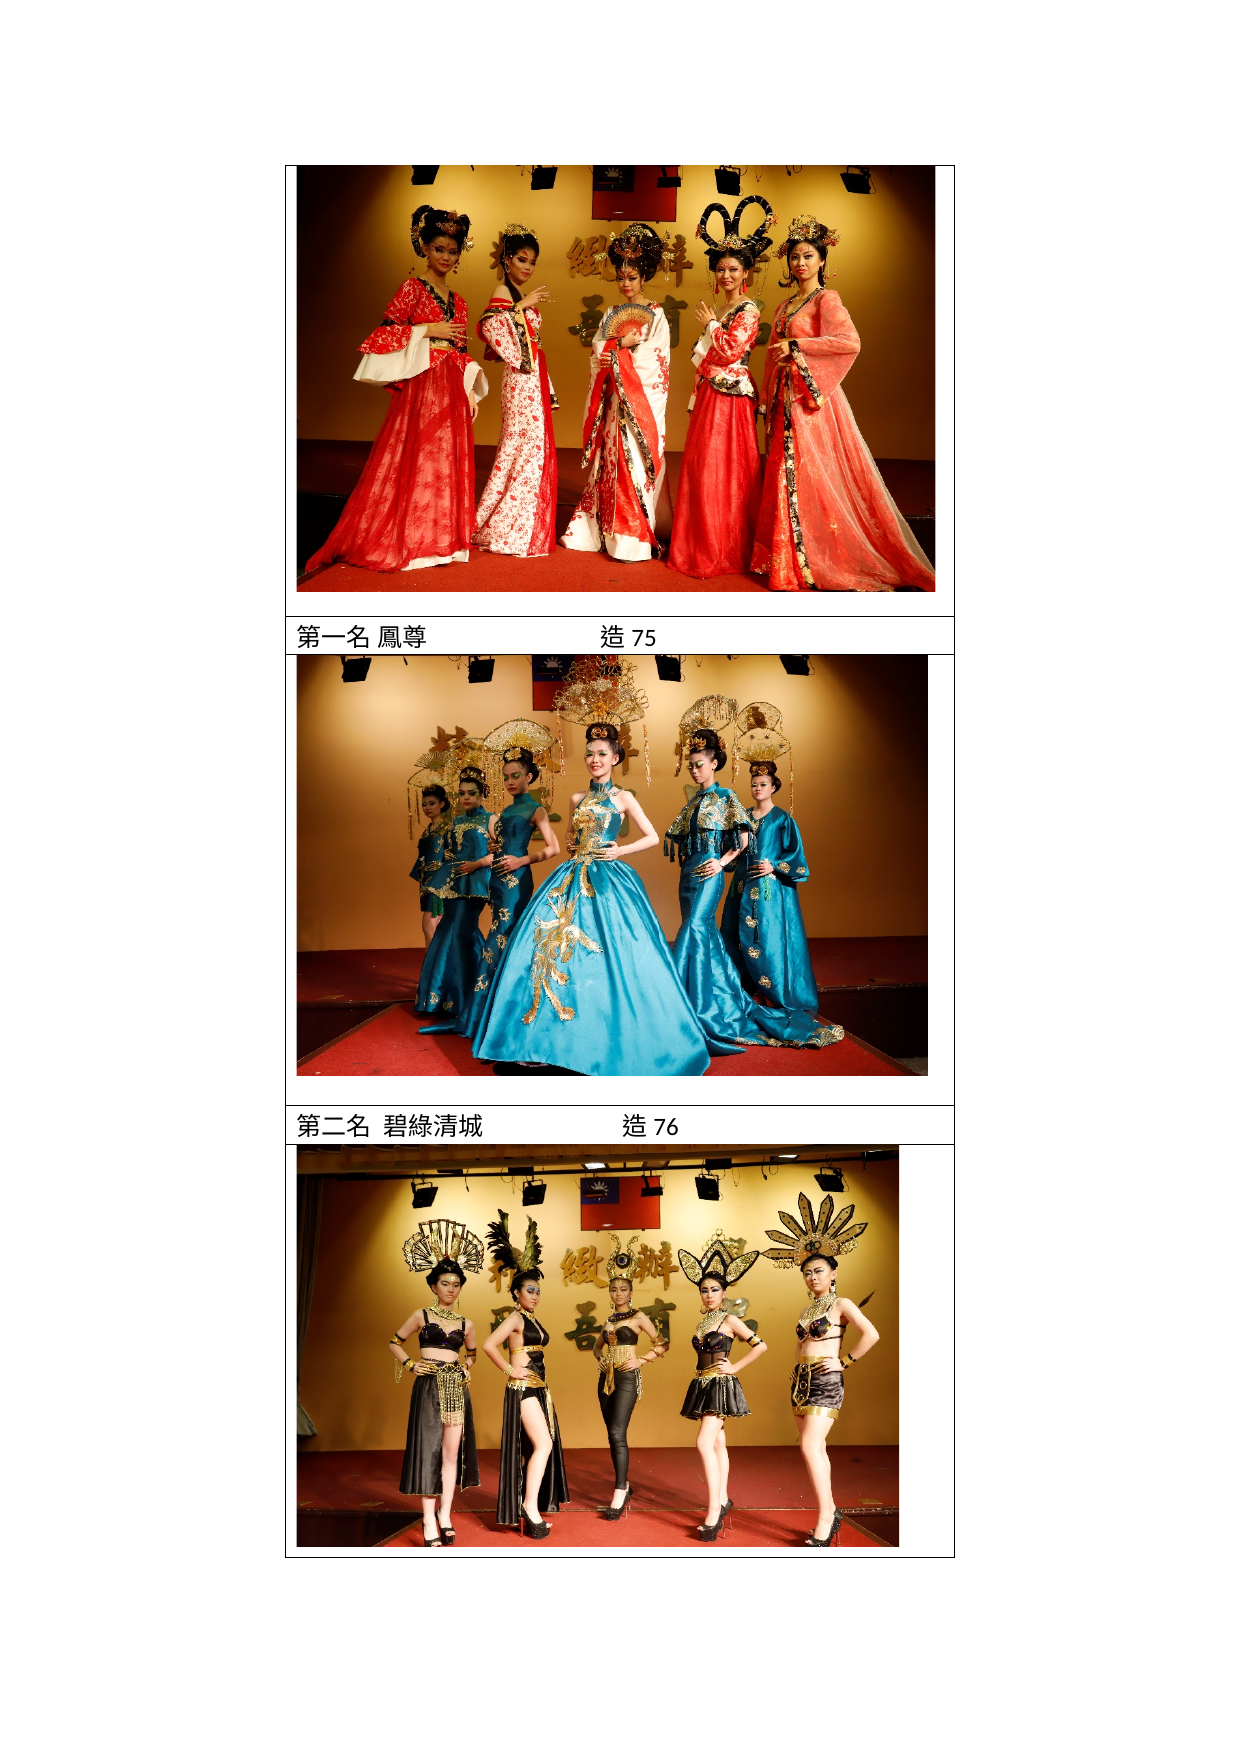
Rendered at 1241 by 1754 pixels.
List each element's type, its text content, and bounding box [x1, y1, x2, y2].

picture [296, 165, 936, 592]
picture [296, 1144, 900, 1547]
table_cell [286, 655, 954, 1105]
picture [296, 655, 928, 1076]
table_cell [286, 1145, 954, 1557]
table_header [286, 166, 954, 616]
table_cell 第一名 鳳尊 造75 [286, 617, 954, 654]
table_cell 第二名 碧綠清城 造76 [286, 1106, 954, 1144]
